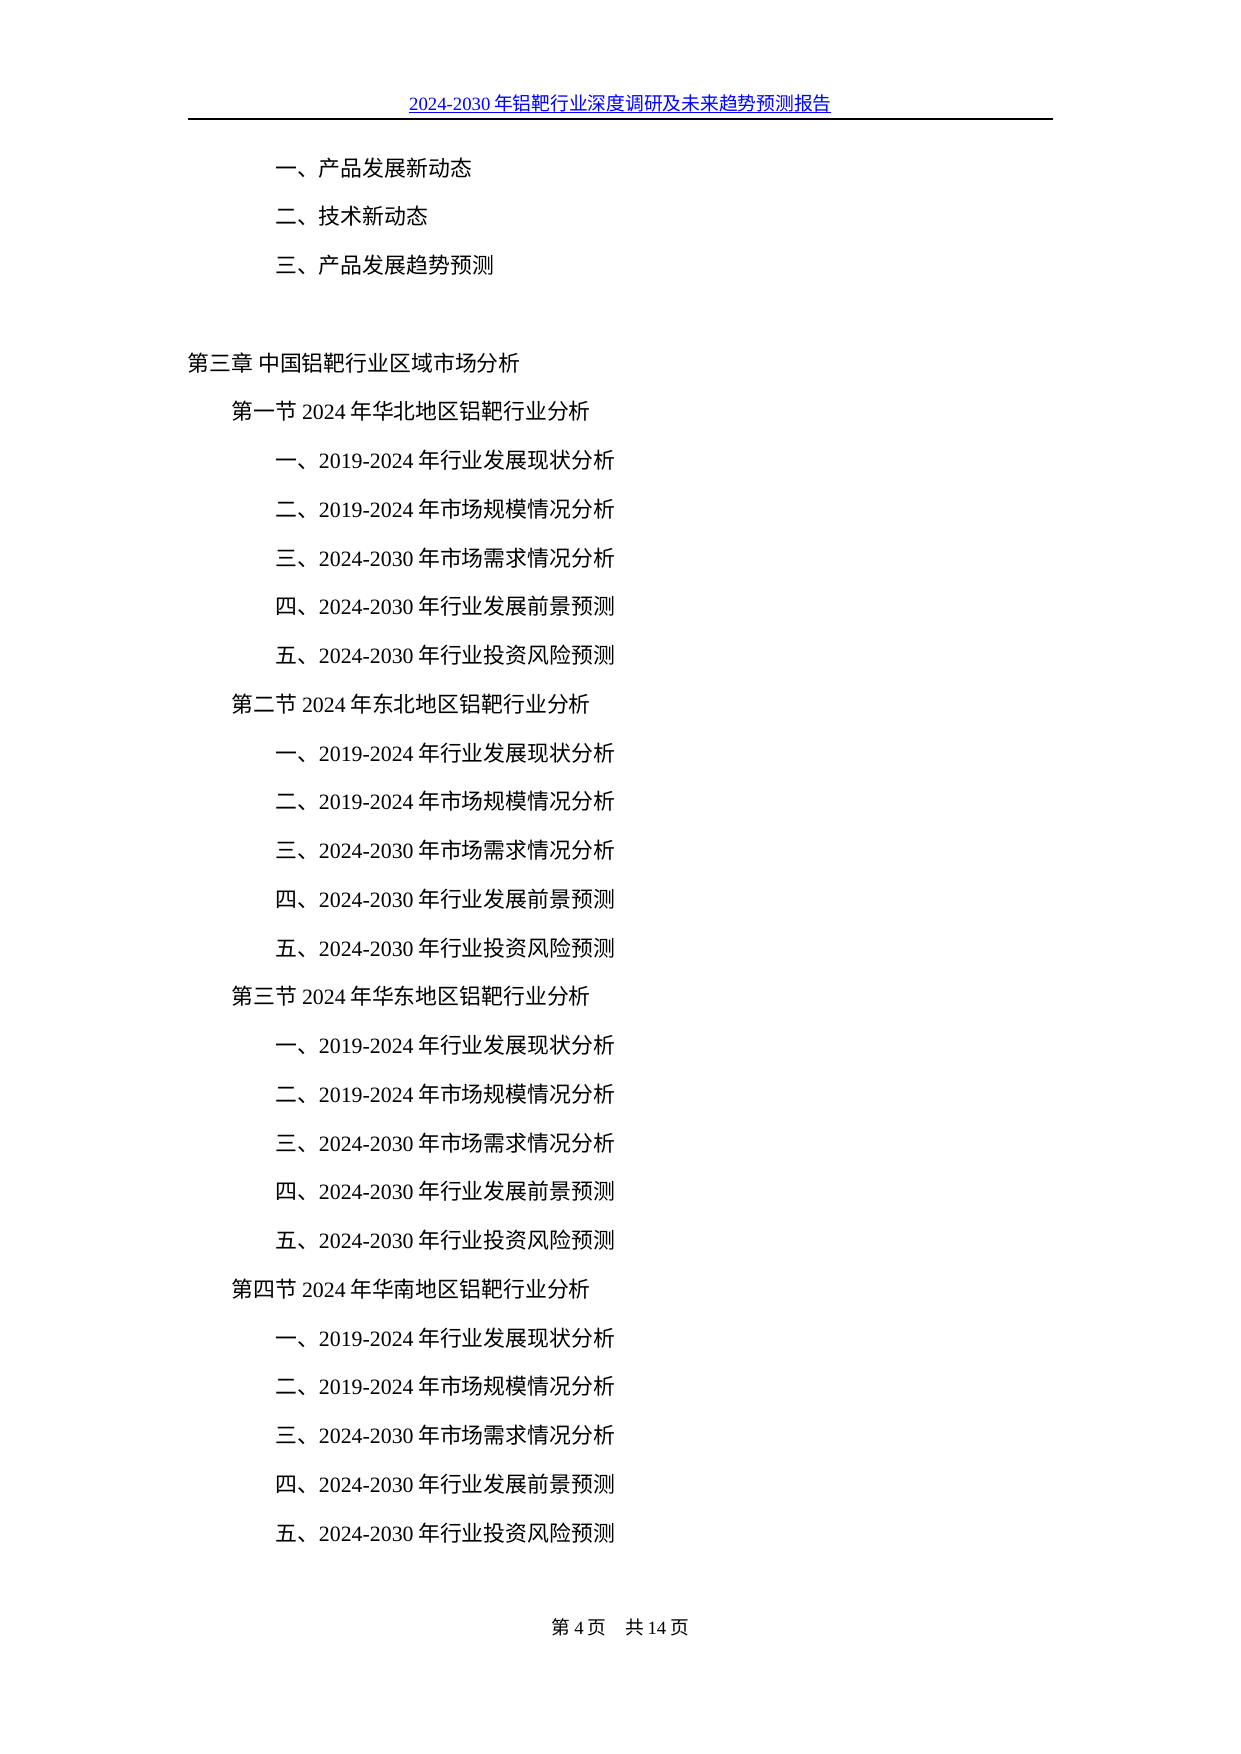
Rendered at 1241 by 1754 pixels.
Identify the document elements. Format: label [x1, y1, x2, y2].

text [187, 150, 1053, 1548]
